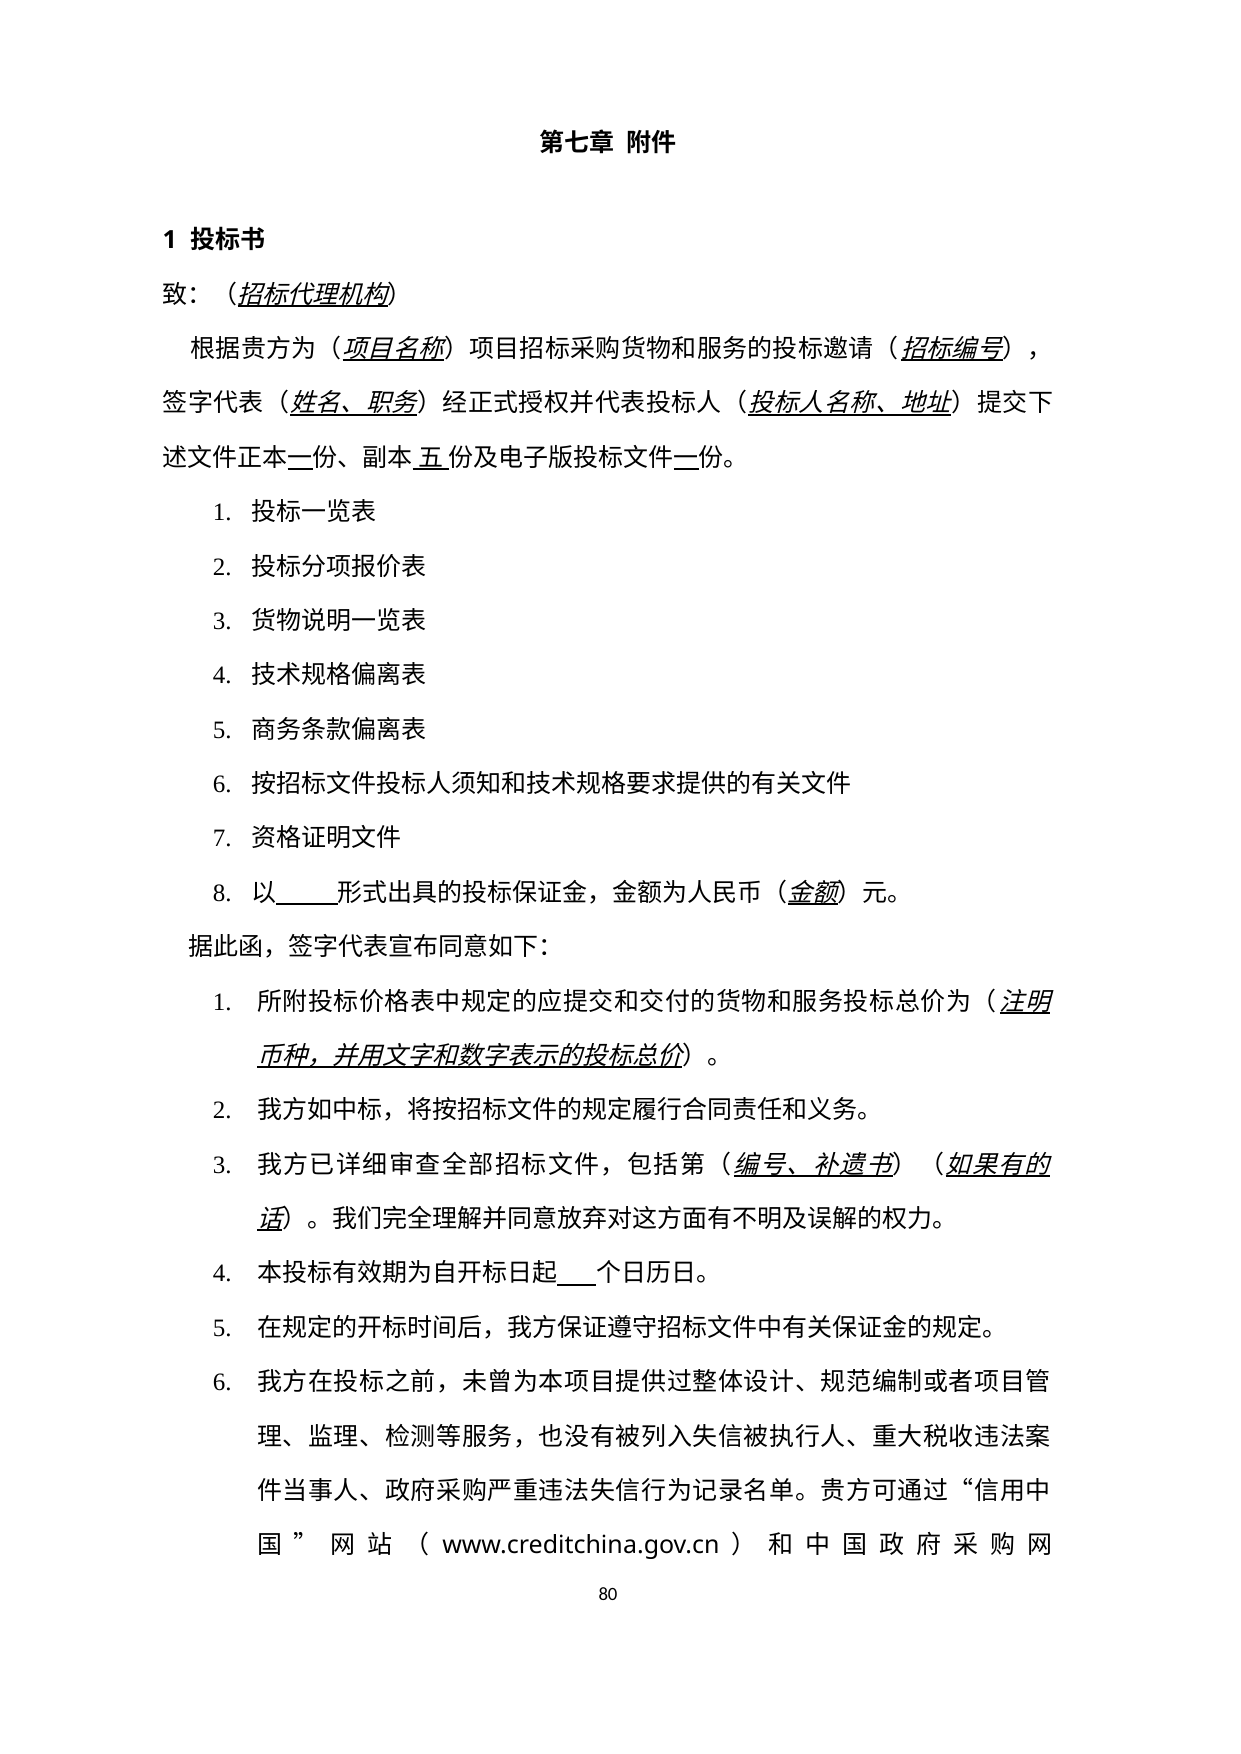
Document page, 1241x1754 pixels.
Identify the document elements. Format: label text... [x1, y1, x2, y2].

list 货物说明一览表 [213, 600, 1053, 637]
list 投标分项报价表 [213, 546, 1053, 582]
text 致：（招标代理机构） [162, 274, 1053, 310]
list 所附投标价格表中规定的应提交和交付的货物和服务投标总价为（注明币种，并用文字和数字表示的投标总价）。 [213, 981, 1053, 1072]
subtitle 第七章 附件 [162, 122, 1053, 158]
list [213, 1362, 1053, 1561]
list 我方如中标，将按招标文件的规定履行合同责任和义务。 [213, 1090, 1053, 1126]
text 据此函，签字代表宣布同意如下： [162, 927, 1053, 963]
list 投标一览表 [213, 492, 1053, 528]
text 根据贵方为（项目名称）项目招标采购货物和服务的投标邀请（招标编号），签字代表（姓名、职务）经正式授权并代表投标人（投标人名称、地址）提交下述文件正本一份、副本 五 份及电子版投标文件一份。 [162, 328, 1053, 473]
list 商务条款偏离表 [213, 709, 1053, 745]
list 本投标有效期为自开标日起 个日历日。 [213, 1253, 1053, 1289]
list 我方已详细审查全部招标文件，包括第（编号、补遗书）（如果有的话）。我们完全理解并同意放弃对这方面有不明及误解的权力。 [213, 1144, 1053, 1235]
text 1 投标书 [162, 220, 1053, 256]
list 按招标文件投标人须知和技术规格要求提供的有关文件 [213, 763, 1053, 800]
list 资格证明文件 [213, 818, 1053, 854]
list 在规定的开标时间后，我方保证遵守招标文件中有关保证金的规定。 [213, 1307, 1053, 1343]
list 技术规格偏离表 [213, 655, 1053, 691]
list 以 形式出具的投标保证金，金额为人民币（金额）元。 [213, 872, 1053, 908]
